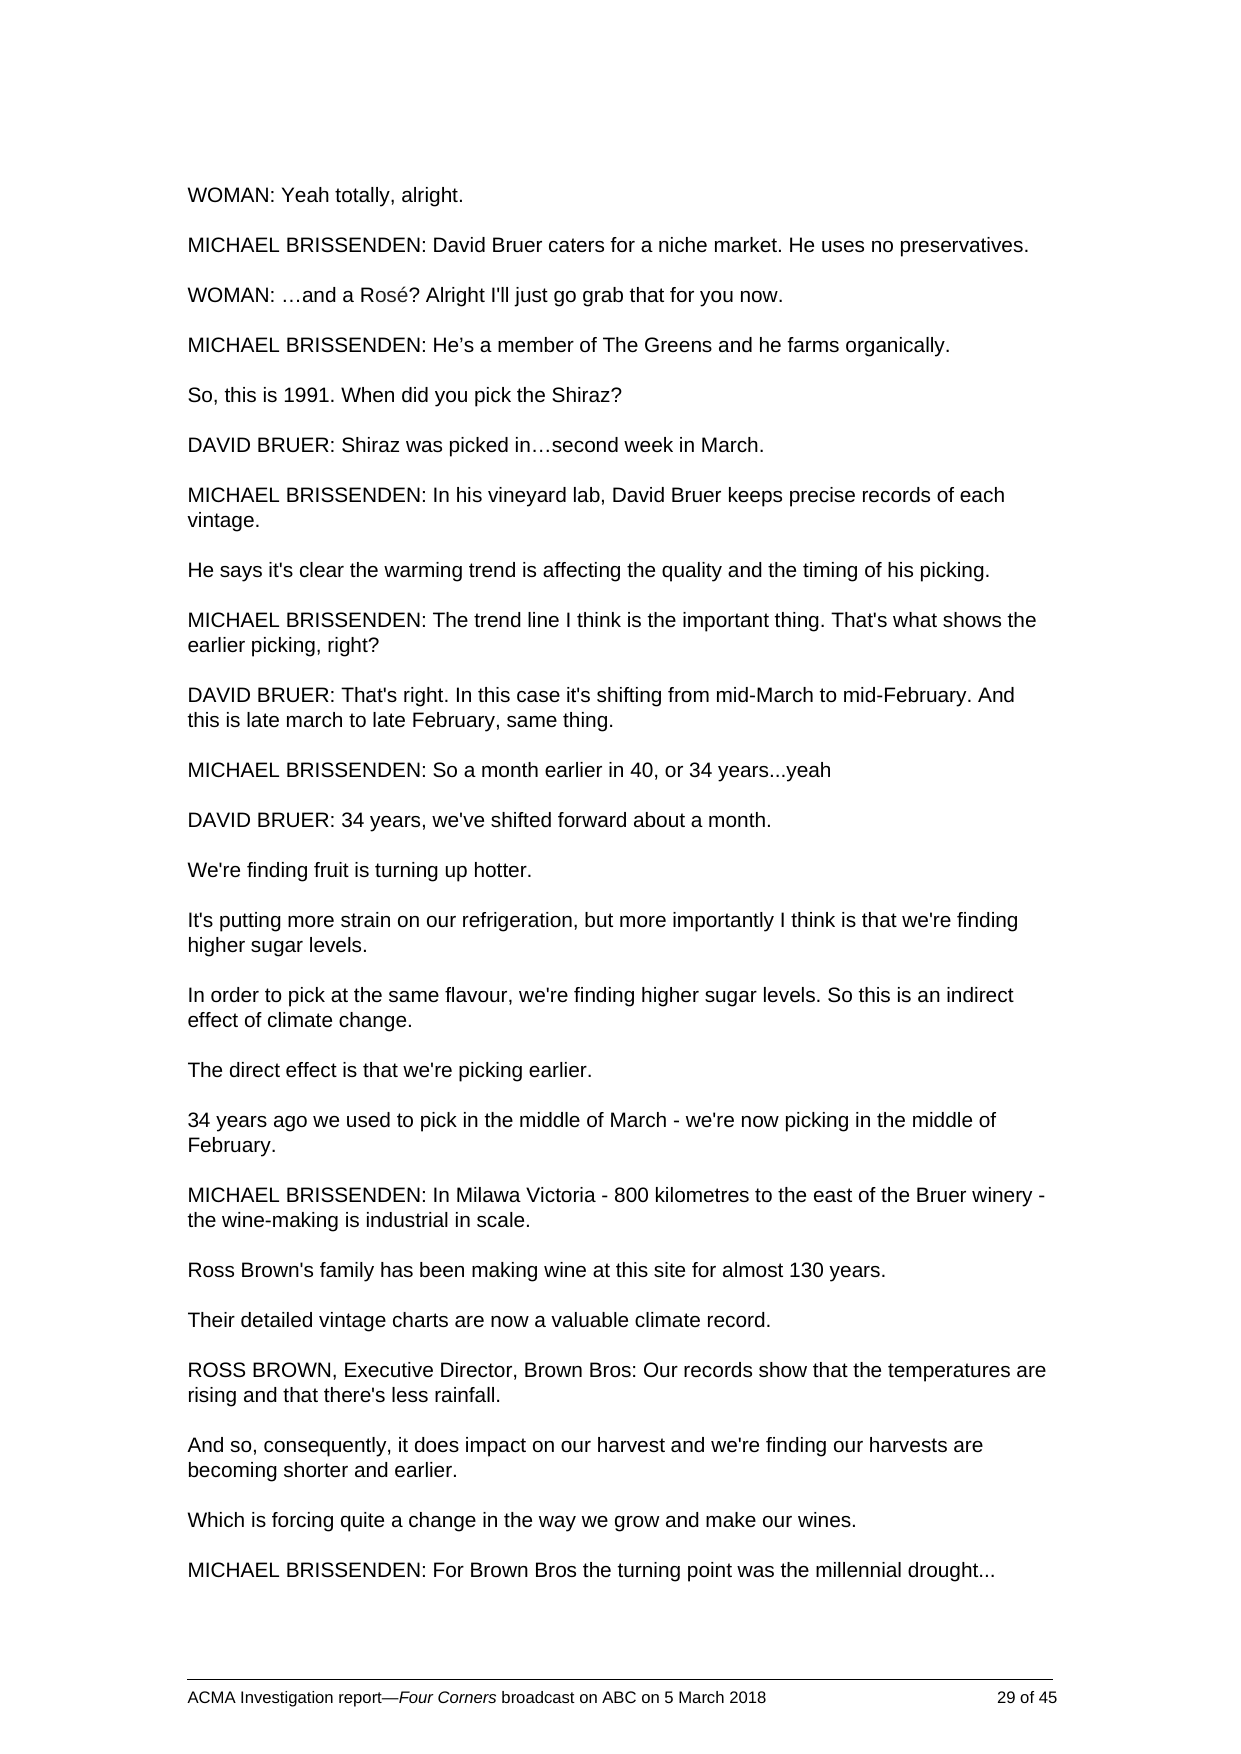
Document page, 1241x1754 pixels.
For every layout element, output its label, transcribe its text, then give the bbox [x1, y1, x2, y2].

text MICHAEL BRISSENDEN: So a month earlier in 40, or 34 years...yeah [187, 756, 1053, 781]
text ROSS BROWN, Executive Director, Brown Bros: Our records show that the temperatures are rising and that there's less rainfall. [187, 1356, 1053, 1406]
text Ross Brown's family has been making wine at this site for almost 130 years. [187, 1256, 1053, 1281]
text And so, consequently, it does impact on our harvest and we're finding our harvests are becoming shorter and earlier. [187, 1431, 1053, 1481]
text WOMAN: …and a Rosé? Alright I'll just go grab that for you now. [187, 281, 1053, 306]
text Which is forcing quite a change in the way we grow and make our wines. [187, 1506, 1053, 1531]
text We're finding fruit is turning up hotter. [187, 856, 1053, 881]
text So, this is 1991. When did you pick the Shiraz? [187, 381, 1053, 406]
text MICHAEL BRISSENDEN: David Bruer caters for a niche market. He uses no preservatives. [187, 231, 1053, 256]
text 34 years ago we used to pick in the middle of March - we're now picking in the middle of February. [187, 1106, 1053, 1156]
text MICHAEL BRISSENDEN: The trend line I think is the important thing. That's what shows the earlier picking, right? [187, 606, 1053, 656]
text MICHAEL BRISSENDEN: He’s a member of The Greens and he farms organically. [187, 331, 1053, 356]
text DAVID BRUER: 34 years, we've shifted forward about a month. [187, 806, 1053, 831]
text Their detailed vintage charts are now a valuable climate record. [187, 1306, 1053, 1331]
text The direct effect is that we're picking earlier. [187, 1056, 1053, 1081]
text It's putting more strain on our refrigeration, but more importantly I think is that we're finding higher sugar levels. [187, 906, 1053, 956]
text DAVID BRUER: That's right. In this case it's shifting from mid-March to mid-February. And this is late march to late February, same thing. [187, 681, 1053, 731]
text MICHAEL BRISSENDEN: In his vineyard lab, David Bruer keeps precise records of each vintage. [187, 481, 1053, 531]
text WOMAN: Yeah totally, alright. [187, 181, 1053, 206]
text DAVID BRUER: Shiraz was picked in…second week in March. [187, 431, 1053, 456]
text He says it's clear the warming trend is affecting the quality and the timing of his picking. [187, 556, 1053, 581]
text MICHAEL BRISSENDEN: In Milawa Victoria - 800 kilometres to the east of the Bruer winery - the wine-making is industrial in scale. [187, 1181, 1053, 1231]
text MICHAEL BRISSENDEN: For Brown Bros the turning point was the millennial drought... [187, 1556, 1053, 1581]
text In order to pick at the same flavour, we're finding higher sugar levels. So this is an indirect effect of climate change. [187, 981, 1053, 1031]
